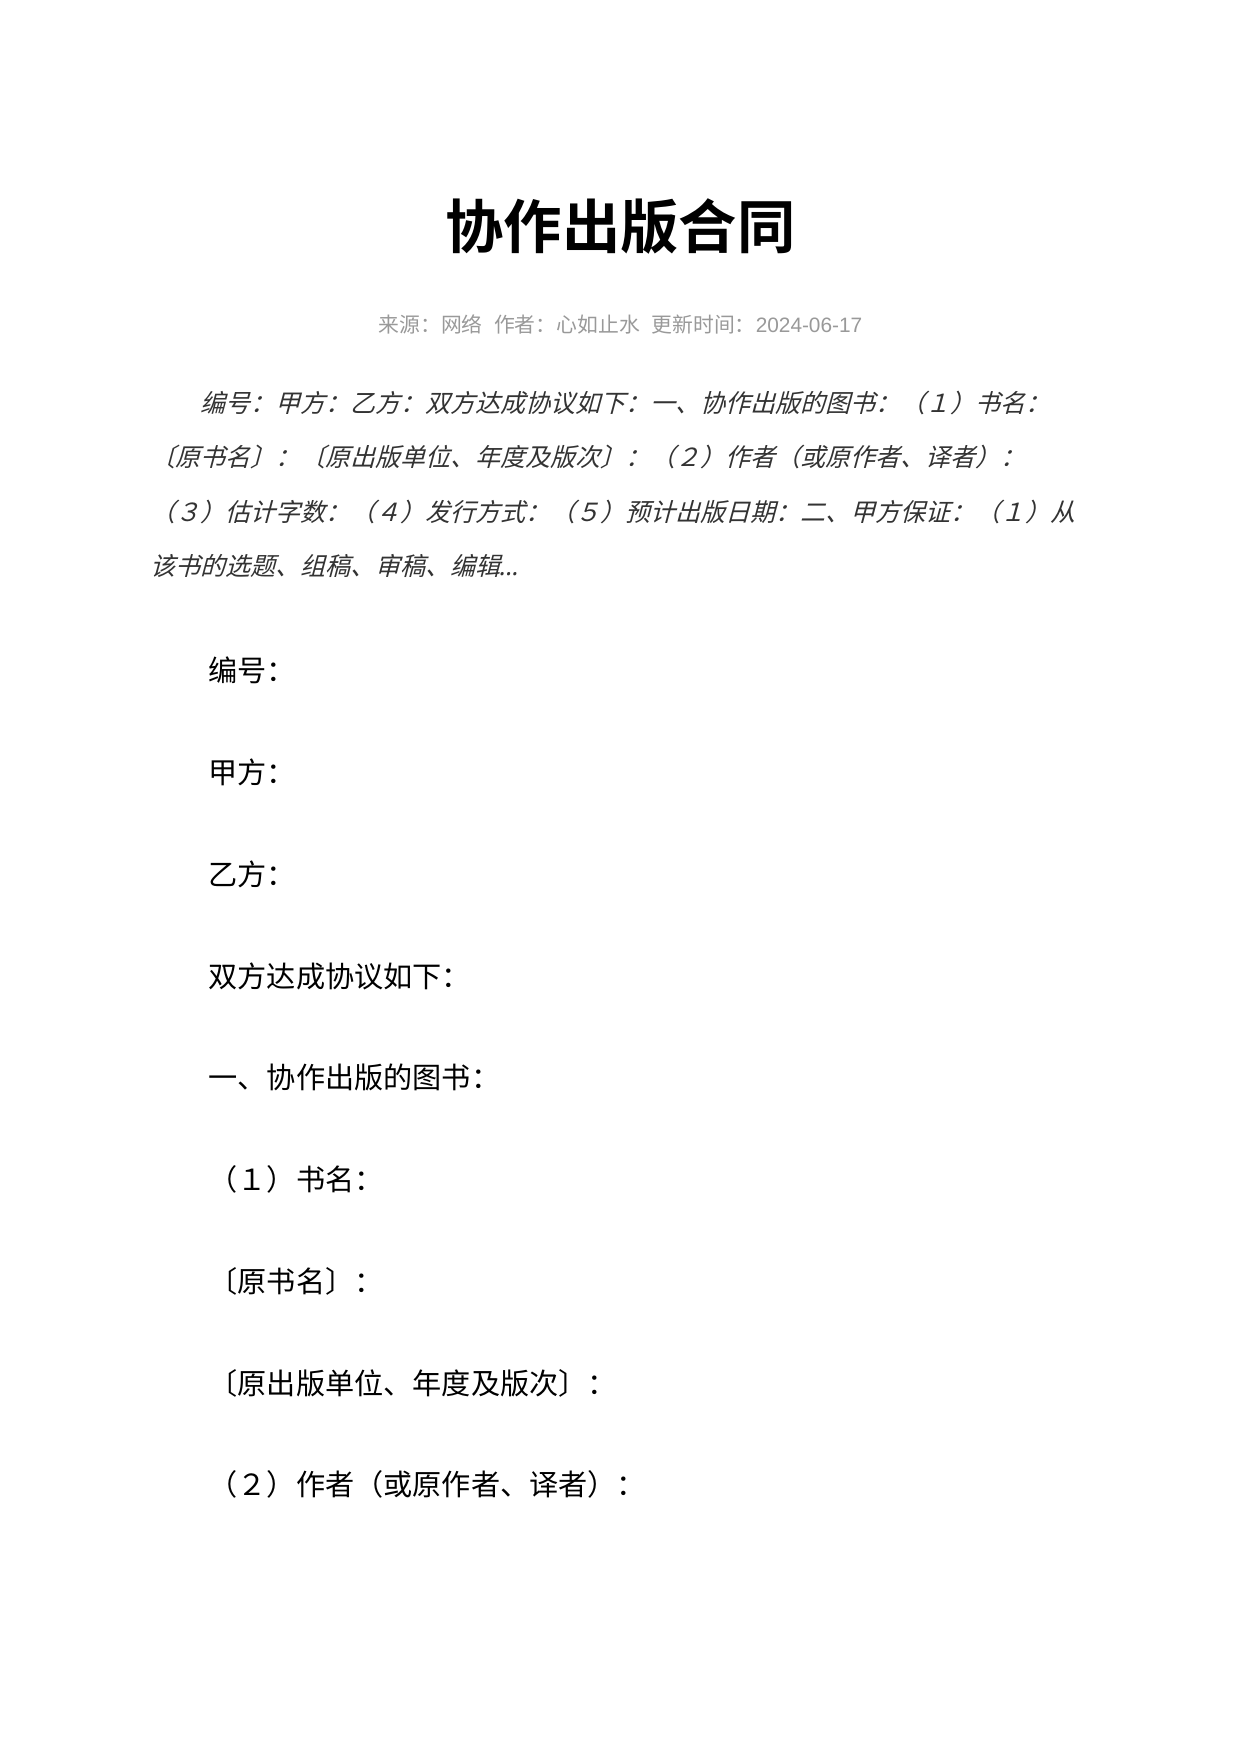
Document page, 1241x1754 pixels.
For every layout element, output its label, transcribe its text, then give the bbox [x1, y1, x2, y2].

text 甲方： [150, 749, 1090, 792]
text 双方达成协议如下： [150, 953, 1090, 995]
text 编号： [150, 648, 1090, 690]
text （２）作者（或原作者、译者）： [150, 1462, 1090, 1504]
text 乙方： [150, 851, 1090, 894]
subtitle 协作出版合同 [150, 181, 1090, 266]
text 编号：甲方：乙方：双方达成协议如下：一、协作出版的图书：（１）书名：〔原书名〕：〔原出版单位、年度及版次〕：（２）作者（或原作者、译者）：（３）估计字数：（４）发行方式：（５）预计出版日期：二、甲方保证：（１）从该书的选题、组稿、审稿、编辑... [150, 383, 1090, 583]
text 一、协作出版的图书： [150, 1055, 1090, 1097]
text 〔原书名〕： [150, 1258, 1090, 1301]
text （１）书名： [150, 1157, 1090, 1199]
text 来源：网络 作者：心如止水 更新时间：2024-06-17 [150, 313, 1090, 337]
text 〔原出版单位、年度及版次〕： [150, 1360, 1090, 1402]
